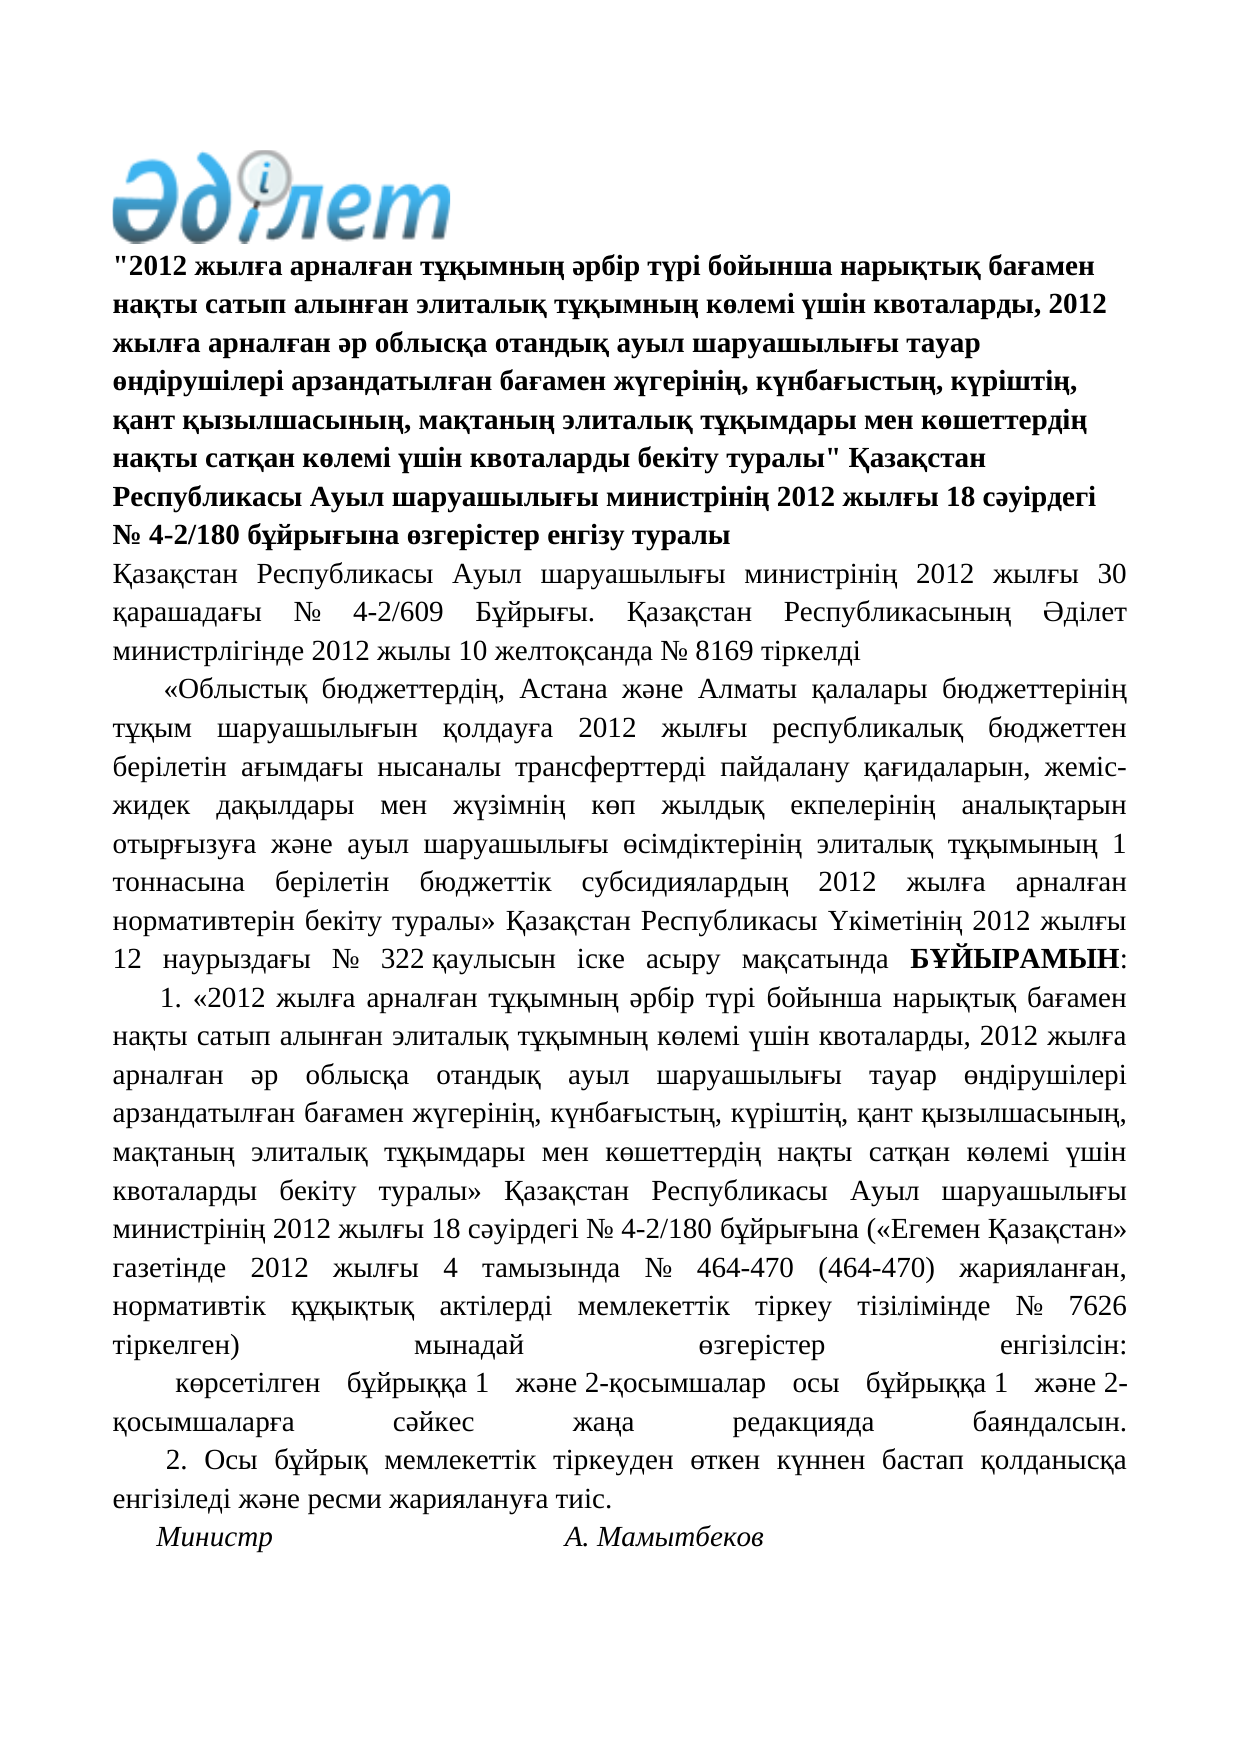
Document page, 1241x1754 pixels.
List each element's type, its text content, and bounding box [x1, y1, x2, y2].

text «Облыстық бюджеттердiң, Астана және Алматы қалалары бюджеттерiнiң тұқым шаруашылығын қолдауға 2012 жылғы республикалық бюджеттен берiлетiн ағымдағы нысаналы трансферттердi пайдалану қағидаларын, жемiс-жидек дақылдары мен жүзiмнiң көп жылдық екпелерiнiң аналықтарын отырғызуға және ауыл шаруашылығы өсiмдiктерiнiң элиталық тұқымының 1 тоннасына берiлетiн бюджеттiк субсидиялардың 2012 жылға арналған нормативтерiн бекiту туралы» Қазақстан Республикасы Үкіметінің 2012 жылғы 12 наурыздағы № 322 қаулысын іске асыру мақсатында БҰЙЫРАМЫН: 1. «2012 жылға арналған тұқымның әрбір түрі бойынша нарықтық бағамен нақты сатып алынған элиталық тұқымның көлемі үшін квоталарды, 2012 жылға арналған әр облысқа отандық ауыл шаруашылығы тауар өндірушілері арзандатылған бағамен жүгерінің, күнбағыстың, күріштің, қант қызылшасының, мақтаның элиталық тұқымдары мен көшеттердің нақты сатқан көлемі үшін квоталарды бекіту туралы» Қазақстан Республикасы Ауыл шаруашылығы министрінің 2012 жылғы 18 сәуірдегі № 4-2/180 бұйрығына («Егемен Қазақстан» газетінде 2012 жылғы 4 тамызында № 464-470 (464-470) жарияланған, нормативтік құқықтық актілерді мемлекеттік тіркеу тізілімінде № 7626 тіркелген) мынадай өзгерістер енгізілсін: көрсетілген бұйрыққа 1 және 2-қосымшалар осы бұйрыққа 1 және 2-қосымшаларға сәйкес жаңа редакцияда баяндалсын. 2. Осы бұйрық мемлекеттік тіркеуден өткен күннен бастап қолданысқа енгізіледі және ресми жариялануға тиіс. [112, 672, 1128, 1514]
picture [112, 150, 451, 244]
text "2012 жылға арналған тұқымның әрбір түрі бойынша нарықтық бағамен нақты сатып алынған элиталық тұқымның көлемі үшін квоталарды, 2012 жылға арналған әр облысқа отандық ауыл шаруашылығы тауар өндірушілері арзандатылған бағамен жүгерінің, күнбағыстың, күріштің, қант қызылшасының, мақтаның элиталық тұқымдары мен көшеттердің нақты сатқан көлемі үшін квоталарды бекіту туралы" Қазақстан Республикасы Ауыл шаруашылығы министрінің 2012 жылғы 18 сәуірдегі № 4-2/180 бұйрығына өзгерістер енгізу туралы [112, 248, 1128, 551]
text Министр А. Мамытбеков [112, 1519, 1128, 1553]
text Қазақстан Республикасы Ауыл шаруашылығы министрінің 2012 жылғы 30 қарашадағы № 4-2/609 Бұйрығы. Қазақстан Республикасының Әділет министрлігінде 2012 жылы 10 желтоқсанда № 8169 тіркелді [112, 556, 1128, 667]
